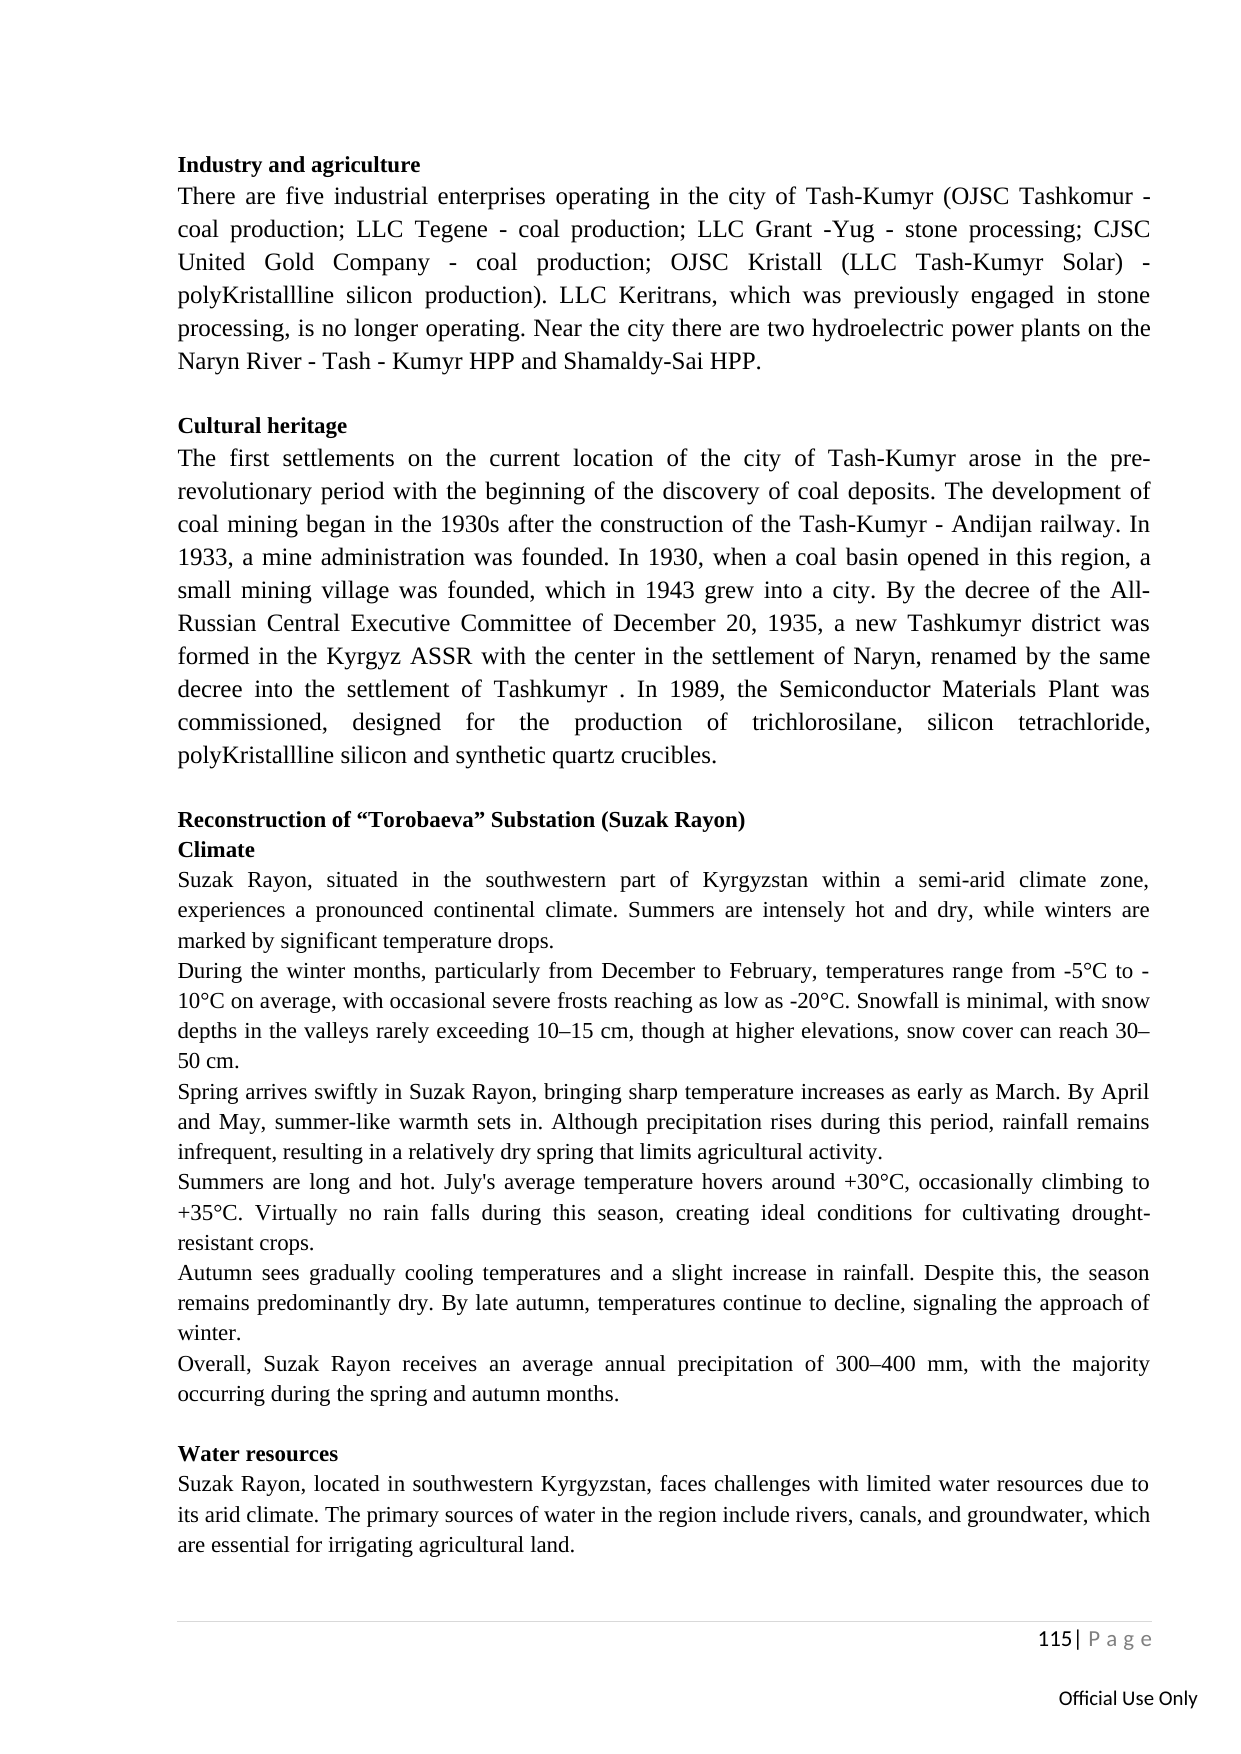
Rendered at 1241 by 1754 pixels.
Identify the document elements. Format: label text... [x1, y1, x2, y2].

text Water resources [177, 1440, 1152, 1467]
text Suzak Rayon, located in southwestern Kyrgyzstan, faces challenges with limited water resources due to its arid climate. The primary sources of water in the region include rivers, canals, and groundwater, which are essential for irrigating agricultural land. [177, 1471, 1152, 1557]
text Reconstruction of “Torobaeva” Substation (Suzak Rayon) [177, 806, 1152, 832]
text Summers are long and hot. July's average temperature hovers around +30°C, occasionally climbing to +35°C. Virtually no rain falls during this season, creating ideal conditions for cultivating drought-resistant crops. [177, 1168, 1152, 1255]
text Industry and agriculture [177, 151, 1152, 177]
text Autumn sees gradually cooling temperatures and a slight increase in rainfall. Despite this, the season remains predominantly dry. By late autumn, temperatures continue to decline, signaling the approach of winter. [177, 1259, 1152, 1346]
text There are five industrial enterprises operating in the city of Tash-Kumyr (OJSC Tashkomur - coal production; LLC Tegene - coal production; LLC Grant -Yug - stone processing; CJSC United Gold Company - coal production; OJSC Kristall (LLC Tash-Kumyr Solar) - polyKristallline silicon production). LLC Keritrans, which was previously engaged in stone processing, is no longer operating. Near the city there are two hydroelectric power plants on the Naryn River - Tash - Kumyr HPP and Shamaldy-Sai HPP. [177, 181, 1152, 375]
text Overall, Suzak Rayon receives an average annual precipitation of 300–400 mm, with the majority occurring during the spring and autumn months. [177, 1350, 1152, 1406]
text Spring arrives swiftly in Suzak Rayon, bringing sharp temperature increases as early as March. By April and May, summer-like warmth sets in. Although precipitation rises during this period, rainfall remains infrequent, resulting in a relatively dry spring that limits agricultural activity. [177, 1078, 1152, 1164]
text During the winter months, particularly from December to February, temperatures range from -5°C to -10°C on average, with occasional severe frosts reaching as low as -20°C. Snowfall is minimal, with snow depths in the valleys rarely exceeding 10–15 cm, though at higher elevations, snow cover can reach 30–50 cm. [177, 957, 1152, 1074]
text Climate [177, 836, 1152, 862]
text Suzak Rayon, situated in the southwestern part of Kyrgyzstan within a semi-arid climate zone, experiences a pronounced continental climate. Summers are intensely hot and dry, while winters are marked by significant temperature drops. [177, 866, 1152, 953]
text Cultural heritage [177, 412, 1152, 439]
text The first settlements on the current location of the city of Tash-Kumyr arose in the pre-revolutionary period with the beginning of the discovery of coal deposits. The development of coal mining began in the 1930s after the construction of the Tash-Kumyr - Andijan railway. In 1933, a mine administration was founded. In 1930, when a coal basin opened in this region, a small mining village was founded, which in 1943 grew into a city. By the decree of the All-Russian Central Executive Committee of December 20, 1935, a new Tashkumyr district was formed in the Kyrgyz ASSR with the center in the settlement of Naryn, renamed by the same decree into the settlement of Tashkumyr . In 1989, the Semiconductor Materials Plant was commissioned, designed for the production of trichlorosilane, silicon tetrachloride, polyKristallline silicon and synthetic quartz crucibles. [177, 443, 1152, 769]
